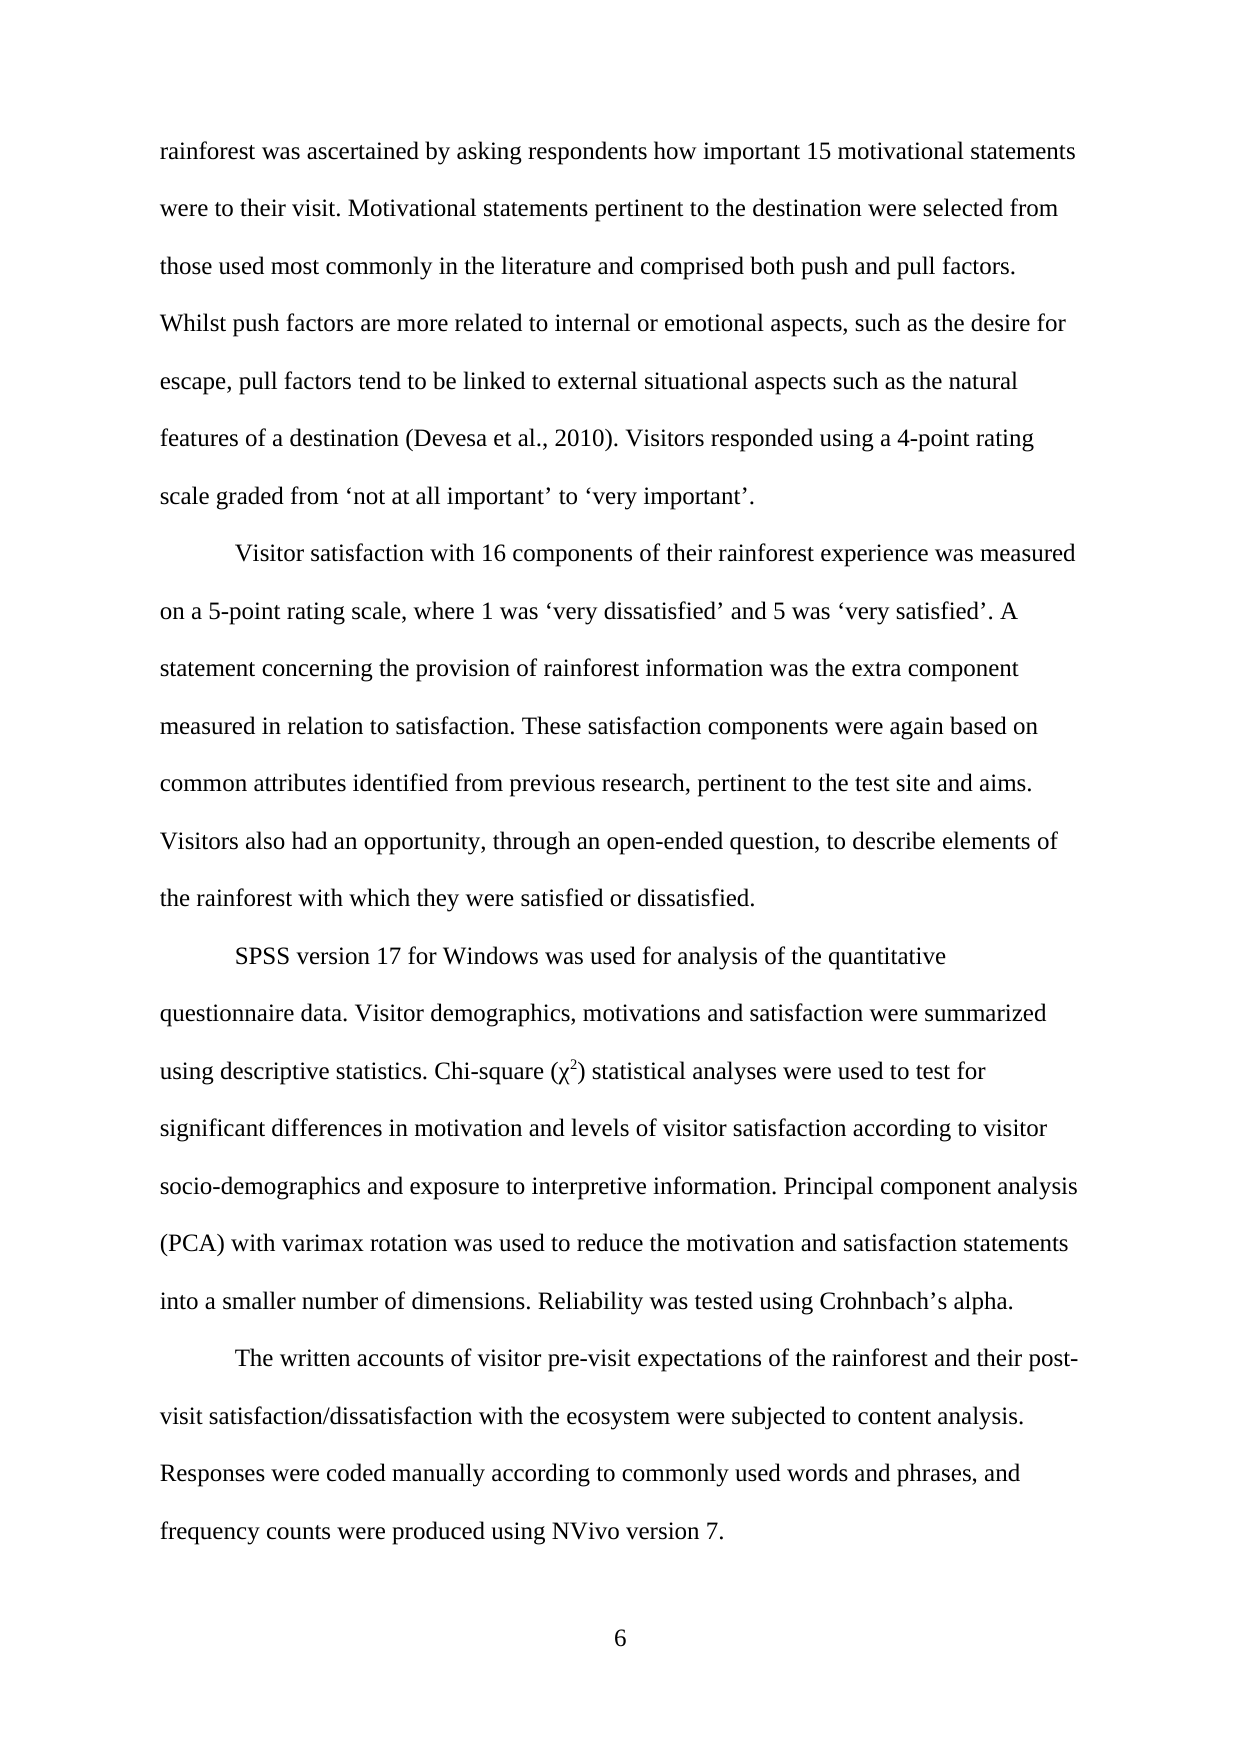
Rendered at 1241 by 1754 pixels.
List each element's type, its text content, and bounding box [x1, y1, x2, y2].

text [159, 136, 1081, 509]
text Visitor satisfaction with 16 components of their rainforest experience was measured on a 5-point rating scale, where 1 was ‘very dissatisfied’ and 5 was ‘very satisfied’. A statement concerning the provision of rainforest information was the extra component measured in relation to satisfaction. These satisfaction components were again based on common attributes identified from previous research, pertinent to the test site and aims. Visitors also had an opportunity, through an open-ended question, to describe elements of the rainforest with which they were satisfied or dissatisfied. [159, 538, 1081, 912]
text SPSS version 17 for Windows was used for analysis of the quantitative questionnaire data. Visitor demographics, motivations and satisfaction were summarized using descriptive statistics. Chi-square (χ2) statistical analyses were used to test for significant differences in motivation and levels of visitor satisfaction according to visitor socio-demographics and exposure to interpretive information. Principal component analysis (PCA) with varimax rotation was used to reduce the motivation and satisfaction statements into a smaller number of dimensions. Reliability was tested using Crohnbach’s alpha. [159, 941, 1081, 1314]
text The written accounts of visitor pre-visit expectations of the rainforest and their post-visit satisfaction/dissatisfaction with the ecosystem were subjected to content analysis. Responses were coded manually according to commonly used words and phrases, and frequency counts were produced using NVivo version 7. [159, 1343, 1081, 1544]
